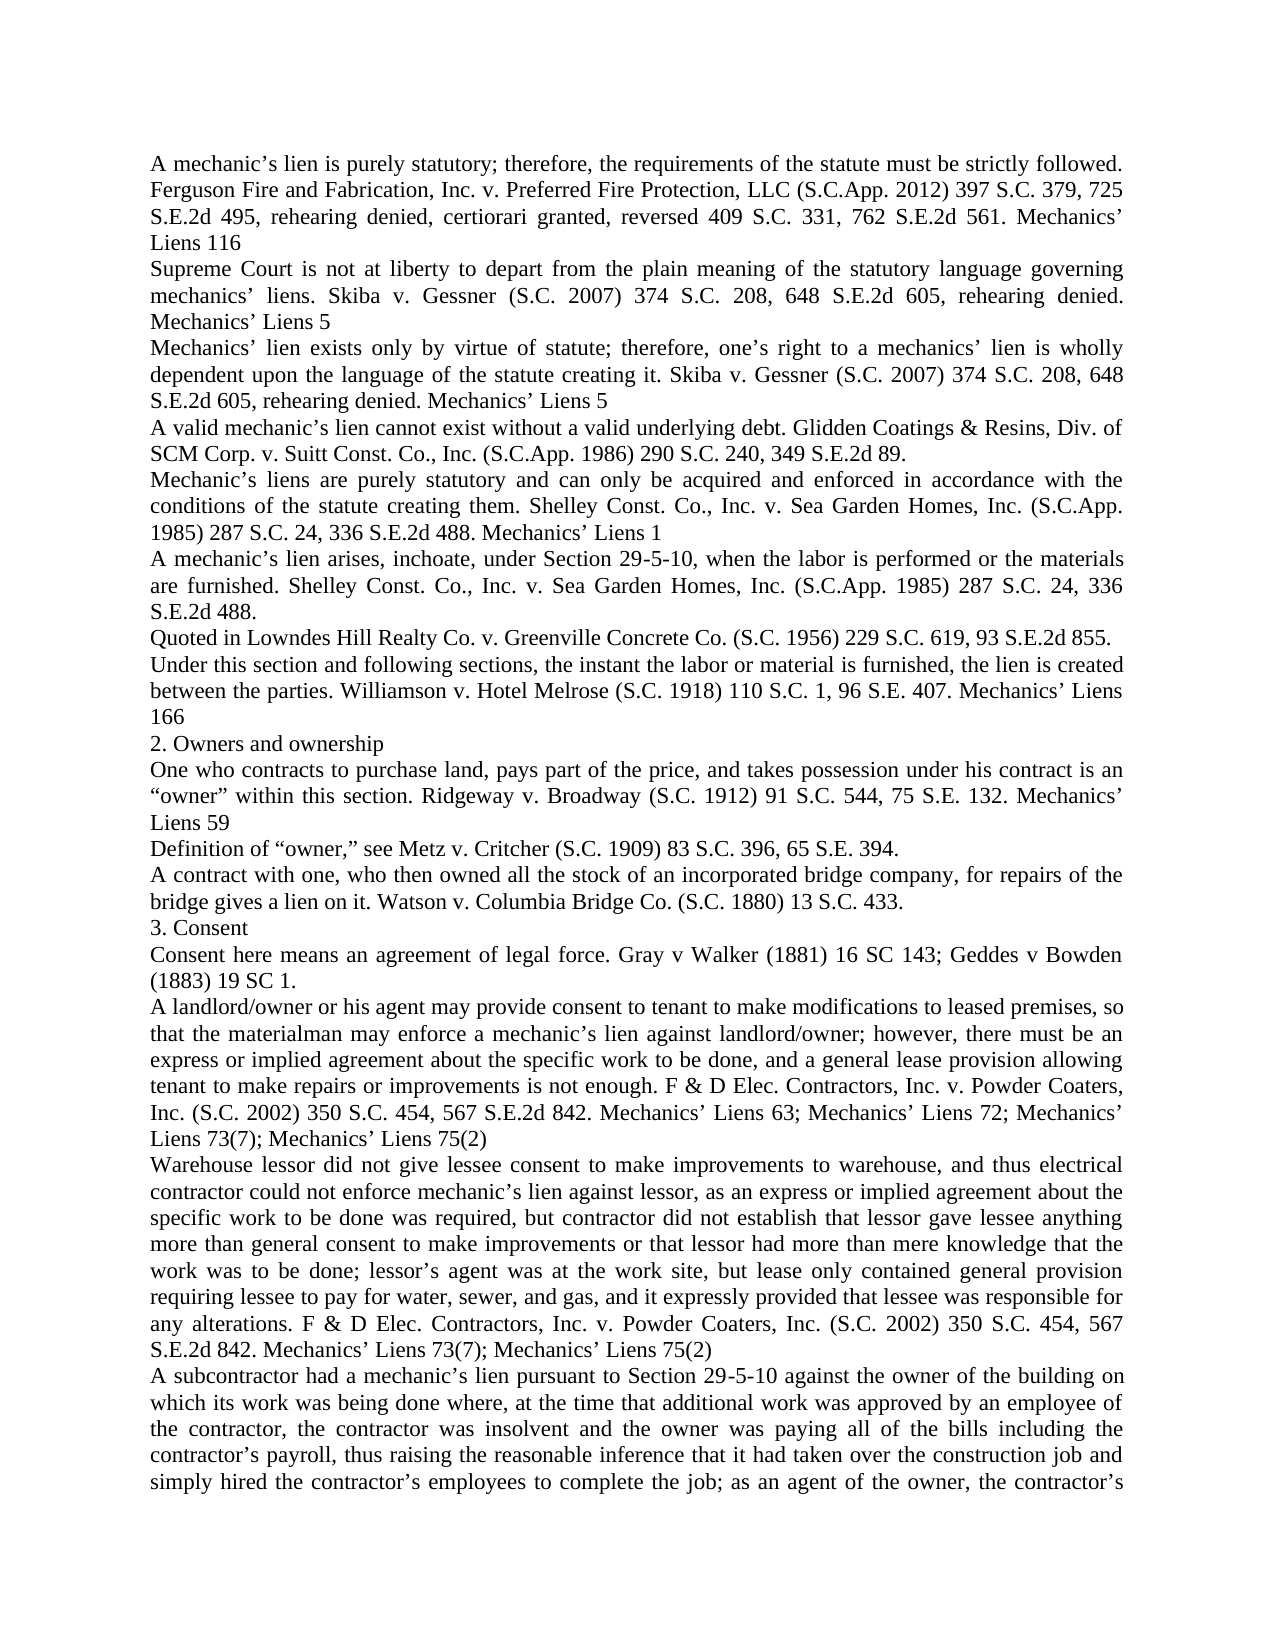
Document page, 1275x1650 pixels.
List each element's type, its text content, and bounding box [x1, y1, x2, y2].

text Quoted in Lowndes Hill Realty Co. v. Greenville Concrete Co. (S.C. 1956) 229 S.C. 619, 93 S.E.2d 855. [150, 624, 1125, 651]
text Consent here means an agreement of legal force. Gray v Walker (1881) 16 SC 143; Geddes v Bowden (1883) 19 SC 1. [150, 941, 1125, 993]
text Supreme Court is not at liberty to depart from the plain meaning of the statutory language governing mechanics’ liens. Skiba v. Gessner (S.C. 2007) 374 S.C. 208, 648 S.E.2d 605, rehearing denied. Mechanics’ Liens 5 [150, 255, 1125, 334]
text A landlord/owner or his agent may provide consent to tenant to make modifications to leased premises, so that the materialman may enforce a mechanic’s lien against landlord/owner; however, there must be an express or implied agreement about the specific work to be done, and a general lease provision allowing tenant to make repairs or improvements is not enough. F & D Elec. Contractors, Inc. v. Powder Coaters, Inc. (S.C. 2002) 350 S.C. 454, 567 S.E.2d 842. Mechanics’ Liens 63; Mechanics’ Liens 72; Mechanics’ Liens 73(7); Mechanics’ Liens 75(2) [150, 993, 1125, 1151]
text Mechanics’ lien exists only by virtue of statute; therefore, one’s right to a mechanics’ lien is wholly dependent upon the language of the statute creating it. Skiba v. Gessner (S.C. 2007) 374 S.C. 208, 648 S.E.2d 605, rehearing denied. Mechanics’ Liens 5 [150, 334, 1125, 413]
text Warehouse lessor did not give lessee consent to make improvements to warehouse, and thus electrical contractor could not enforce mechanic’s lien against lessor, as an express or implied agreement about the specific work to be done was required, but contractor did not establish that lessor gave lessee anything more than general consent to make improvements or that lessor had more than mere knowledge that the work was to be done; lessor’s agent was at the work site, but lease only contained general provision requiring lessee to pay for water, sewer, and gas, and it expressly provided that lessee was responsible for any alterations. F & D Elec. Contractors, Inc. v. Powder Coaters, Inc. (S.C. 2002) 350 S.C. 454, 567 S.E.2d 842. Mechanics’ Liens 73(7); Mechanics’ Liens 75(2) [150, 1151, 1125, 1362]
text 2. Owners and ownership [150, 730, 1125, 756]
text Under this section and following sections, the instant the labor or material is furnished, the lien is created between the parties. Williamson v. Hotel Melrose (S.C. 1918) 110 S.C. 1, 96 S.E. 407. Mechanics’ Liens 166 [150, 651, 1125, 730]
text A mechanic’s lien is purely statutory; therefore, the requirements of the statute must be strictly followed. Ferguson Fire and Fabrication, Inc. v. Preferred Fire Protection, LLC (S.C.App. 2012) 397 S.C. 379, 725 S.E.2d 495, rehearing denied, certiorari granted, reversed 409 S.C. 331, 762 S.E.2d 561. Mechanics’ Liens 116 [150, 150, 1125, 255]
text One who contracts to purchase land, pays part of the price, and takes possession under his contract is an “owner” within this section. Ridgeway v. Broadway (S.C. 1912) 91 S.C. 544, 75 S.E. 132. Mechanics’ Liens 59 [150, 756, 1125, 835]
text 3. Consent [150, 914, 1125, 941]
text A valid mechanic’s lien cannot exist without a valid underlying debt. Glidden Coatings & Resins, Div. of SCM Corp. v. Suitt Const. Co., Inc. (S.C.App. 1986) 290 S.C. 240, 349 S.E.2d 89. [150, 413, 1125, 466]
text Definition of “owner,” see Metz v. Critcher (S.C. 1909) 83 S.C. 396, 65 S.E. 394. [150, 835, 1125, 862]
text Mechanic’s liens are purely statutory and can only be acquired and enforced in accordance with the conditions of the statute creating them. Shelley Const. Co., Inc. v. Sea Garden Homes, Inc. (S.C.App. 1985) 287 S.C. 24, 336 S.E.2d 488. Mechanics’ Liens 1 [150, 466, 1125, 545]
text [150, 1362, 1125, 1494]
text A mechanic’s lien arises, inchoate, under Section 29-5-10, when the labor is performed or the materials are furnished. Shelley Const. Co., Inc. v. Sea Garden Homes, Inc. (S.C.App. 1985) 287 S.C. 24, 336 S.E.2d 488. [150, 545, 1125, 624]
text A contract with one, who then owned all the stock of an incorporated bridge company, for repairs of the bridge gives a lien on it. Watson v. Columbia Bridge Co. (S.C. 1880) 13 S.C. 433. [150, 862, 1125, 914]
